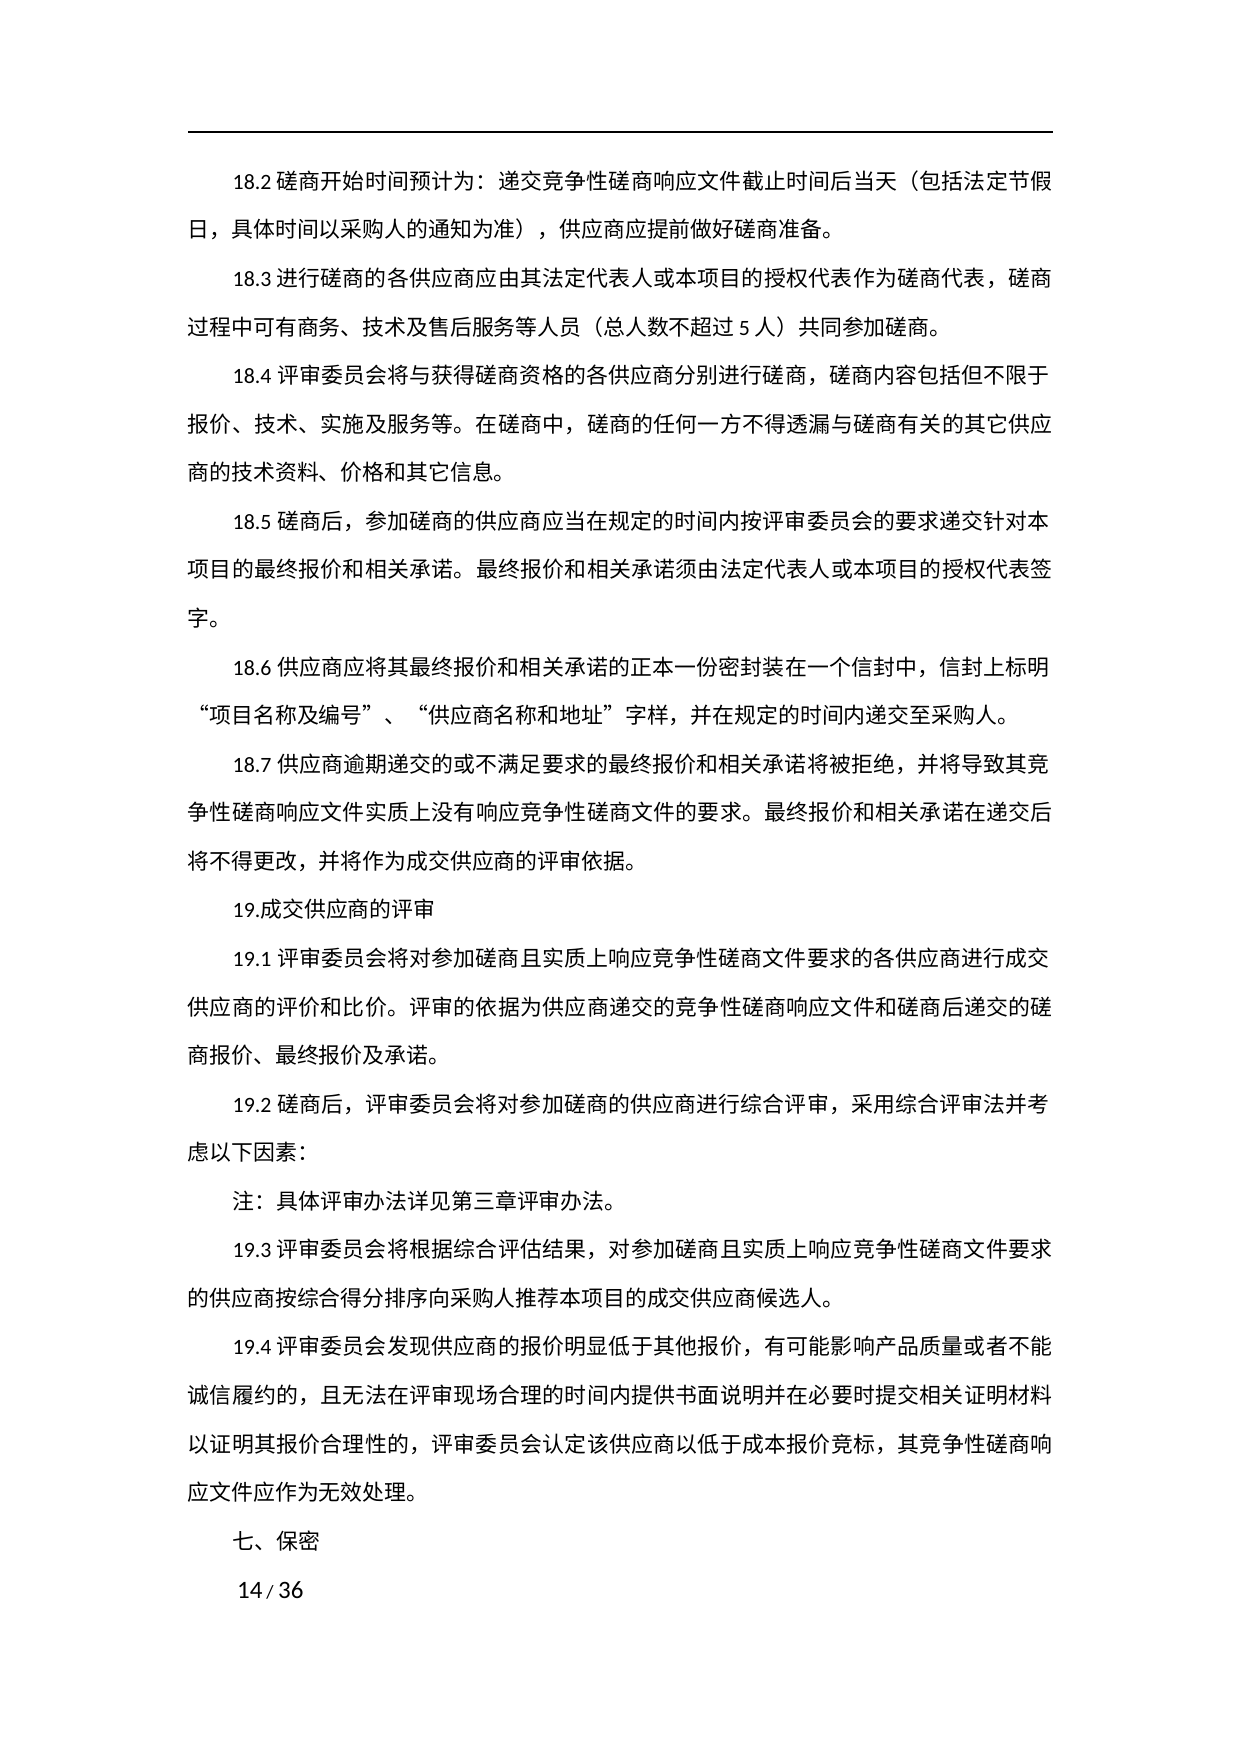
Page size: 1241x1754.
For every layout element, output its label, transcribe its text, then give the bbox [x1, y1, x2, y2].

text 19.4评审委员会发现供应商的报价明显低于其他报价，有可能影响产品质量或者不能诚信履约的，且无法在评审现场合理的时间内提供书面说明并在必要时提交相关证明材料，以证明其报价合理性的，评审委员会认定该供应商以低于成本报价竞标，其竞争性磋商响应文件应作为无效处理。 [187, 1329, 1053, 1507]
text 18.3进行磋商的各供应商应由其法定代表人或本项目的授权代表作为磋商代表，磋商过程中可有商务、技术及售后服务等人员（总人数不超过5人）共同参加磋商。 [187, 260, 1053, 342]
text 19.3评审委员会将根据综合评估结果，对参加磋商且实质上响应竞争性磋商文件要求的供应商按综合得分排序向采购人推荐本项目的成交供应商候选人。 [187, 1232, 1053, 1313]
text 18.6 供应商应将其最终报价和相关承诺的正本一份密封装在一个信封中，信封上标明“项目名称及编号”、“供应商名称和地址”字样，并在规定的时间内递交至采购人。 [187, 649, 1053, 730]
text 19.成交供应商的评审 [187, 892, 1053, 924]
text 七、保密 [187, 1523, 1053, 1556]
text 18.7 供应商逾期递交的或不满足要求的最终报价和相关承诺将被拒绝，并将导致其竞争性磋商响应文件实质上没有响应竞争性磋商文件的要求。最终报价和相关承诺在递交后将不得更改，并将作为成交供应商的评审依据。 [187, 746, 1053, 876]
text 19.1 评审委员会将对参加磋商且实质上响应竞争性磋商文件要求的各供应商进行成交供应商的评价和比价。评审的依据为供应商递交的竞争性磋商响应文件和磋商后递交的磋商报价、最终报价及承诺。 [187, 940, 1053, 1070]
text 18.5 磋商后，参加磋商的供应商应当在规定的时间内按评审委员会的要求递交针对本项目的最终报价和相关承诺。最终报价和相关承诺须由法定代表人或本项目的授权代表签字。 [187, 503, 1053, 633]
text 19.2 磋商后，评审委员会将对参加磋商的供应商进行综合评审，采用综合评审法并考虑以下因素： [187, 1086, 1053, 1167]
text 18.4 评审委员会将与获得磋商资格的各供应商分别进行磋商，磋商内容包括但不限于报价、技术、实施及服务等。在磋商中，磋商的任何一方不得透漏与磋商有关的其它供应商的技术资料、价格和其它信息。 [187, 357, 1053, 487]
text 注：具体评审办法详见第三章评审办法。 [187, 1183, 1053, 1216]
text 18.2磋商开始时间预计为：递交竞争性磋商响应文件截止时间后当天（包括法定节假日，具体时间以采购人的通知为准），供应商应提前做好磋商准备。 [187, 163, 1053, 244]
